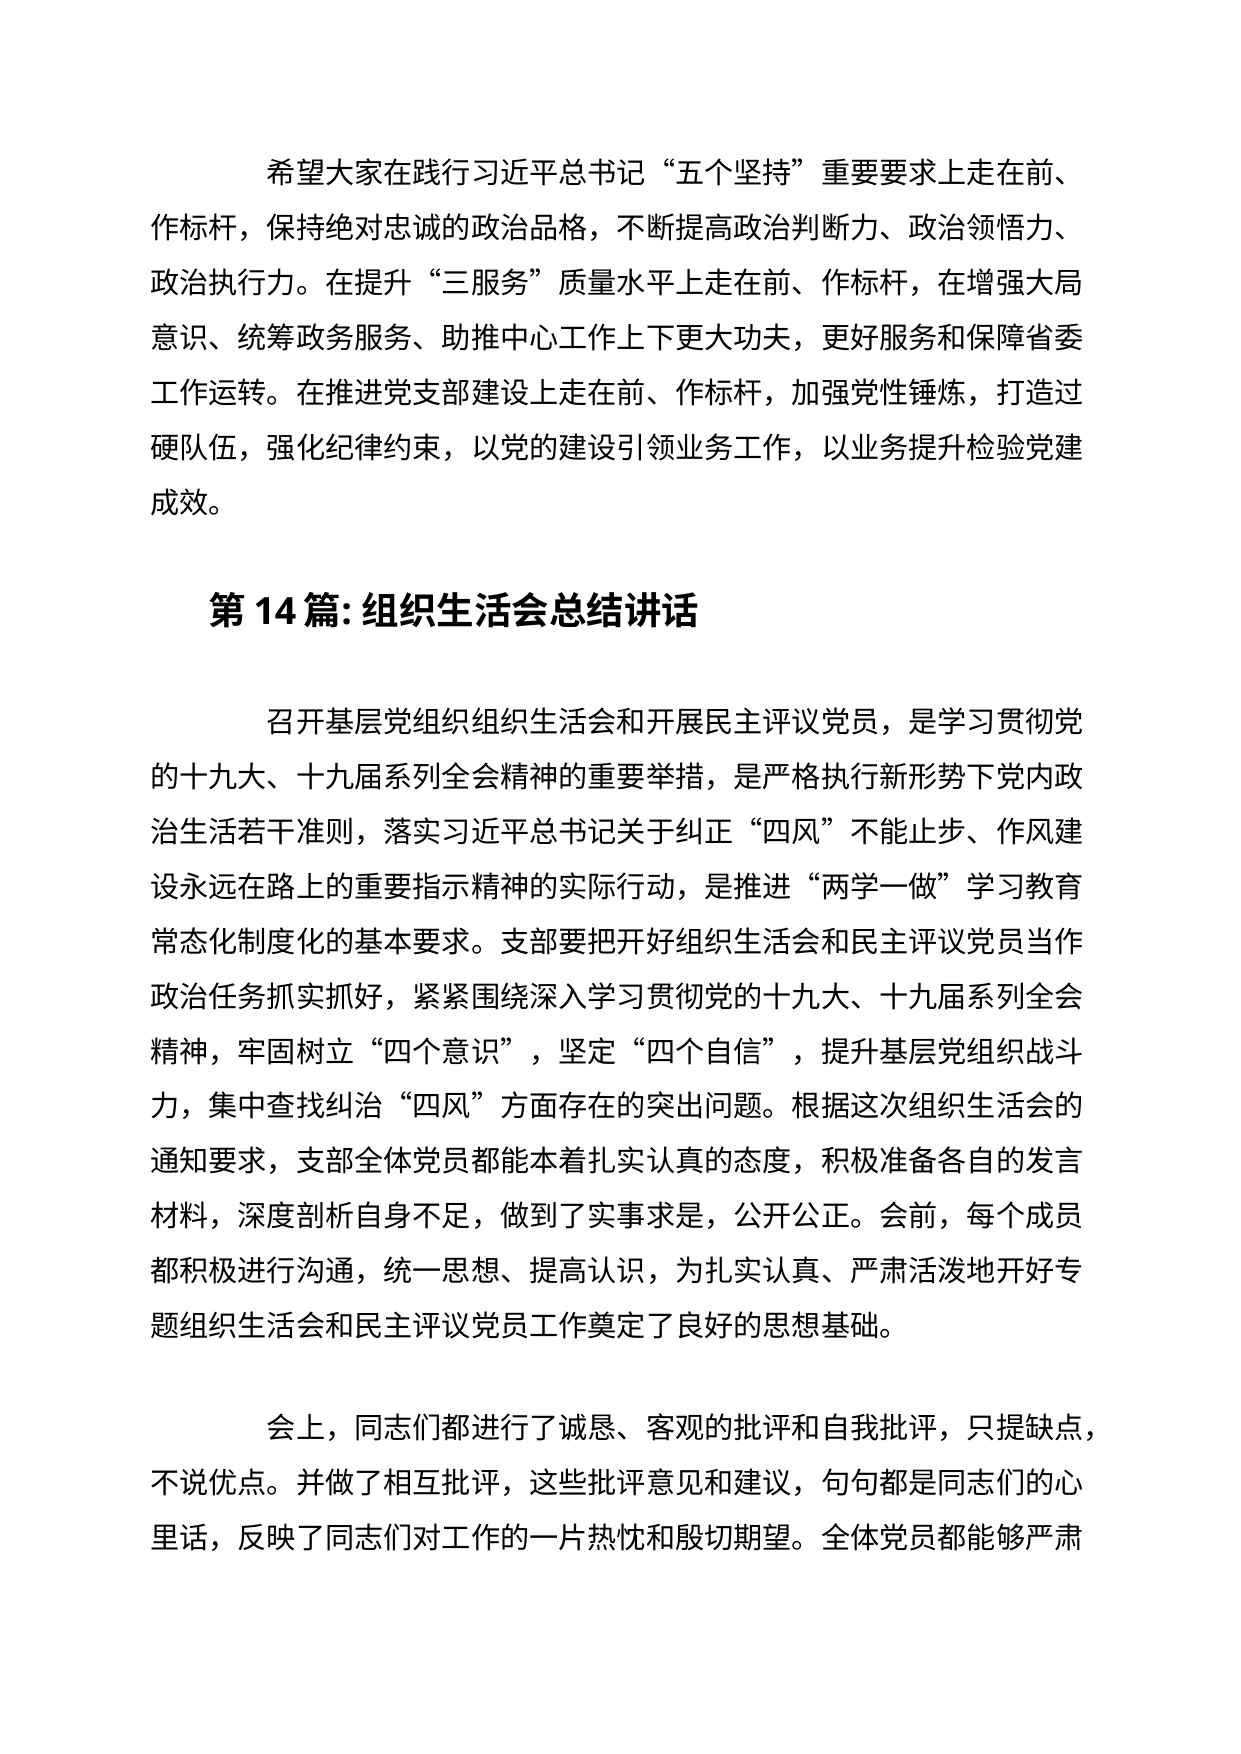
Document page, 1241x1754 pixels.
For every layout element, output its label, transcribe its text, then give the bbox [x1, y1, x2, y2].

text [150, 1404, 1090, 1556]
text 第14篇: 组织生活会总结讲话 [150, 581, 1090, 636]
text 希望大家在践行习近平总书记“五个坚持”重要要求上走在前、作标杆，保持绝对忠诚的政治品格，不断提高政治判断力、政治领悟力、政治执行力。在提升“三服务”质量水平上走在前、作标杆，在增强大局意识、统筹政务服务、助推中心工作上下更大功夫，更好服务和保障省委工作运转。在推进党支部建设上走在前、作标杆，加强党性锤炼，打造过硬队伍，强化纪律约束，以党的建设引领业务工作，以业务提升检验党建成效。 [150, 150, 1090, 522]
text 召开基层党组织组织生活会和开展民主评议党员，是学习贯彻党的十九大、十九届系列全会精神的重要举措，是严格执行新形势下党内政治生活若干准则，落实习近平总书记关于纠正“四风”不能止步、作风建设永远在路上的重要指示精神的实际行动，是推进“两学一做”学习教育常态化制度化的基本要求。支部要把开好组织生活会和民主评议党员当作政治任务抓实抓好，紧紧围绕深入学习贯彻党的十九大、十九届系列全会精神，牢固树立“四个意识”，坚定“四个自信”，提升基层党组织战斗力，集中查找纠治“四风”方面存在的突出问题。根据这次组织生活会的通知要求，支部全体党员都能本着扎实认真的态度，积极准备各自的发言材料，深度剖析自身不足，做到了实事求是，公开公正。会前，每个成员都积极进行沟通，统一思想、提高认识，为扎实认真、严肃活泼地开好专题组织生活会和民主评议党员工作奠定了良好的思想基础。 [150, 699, 1090, 1345]
